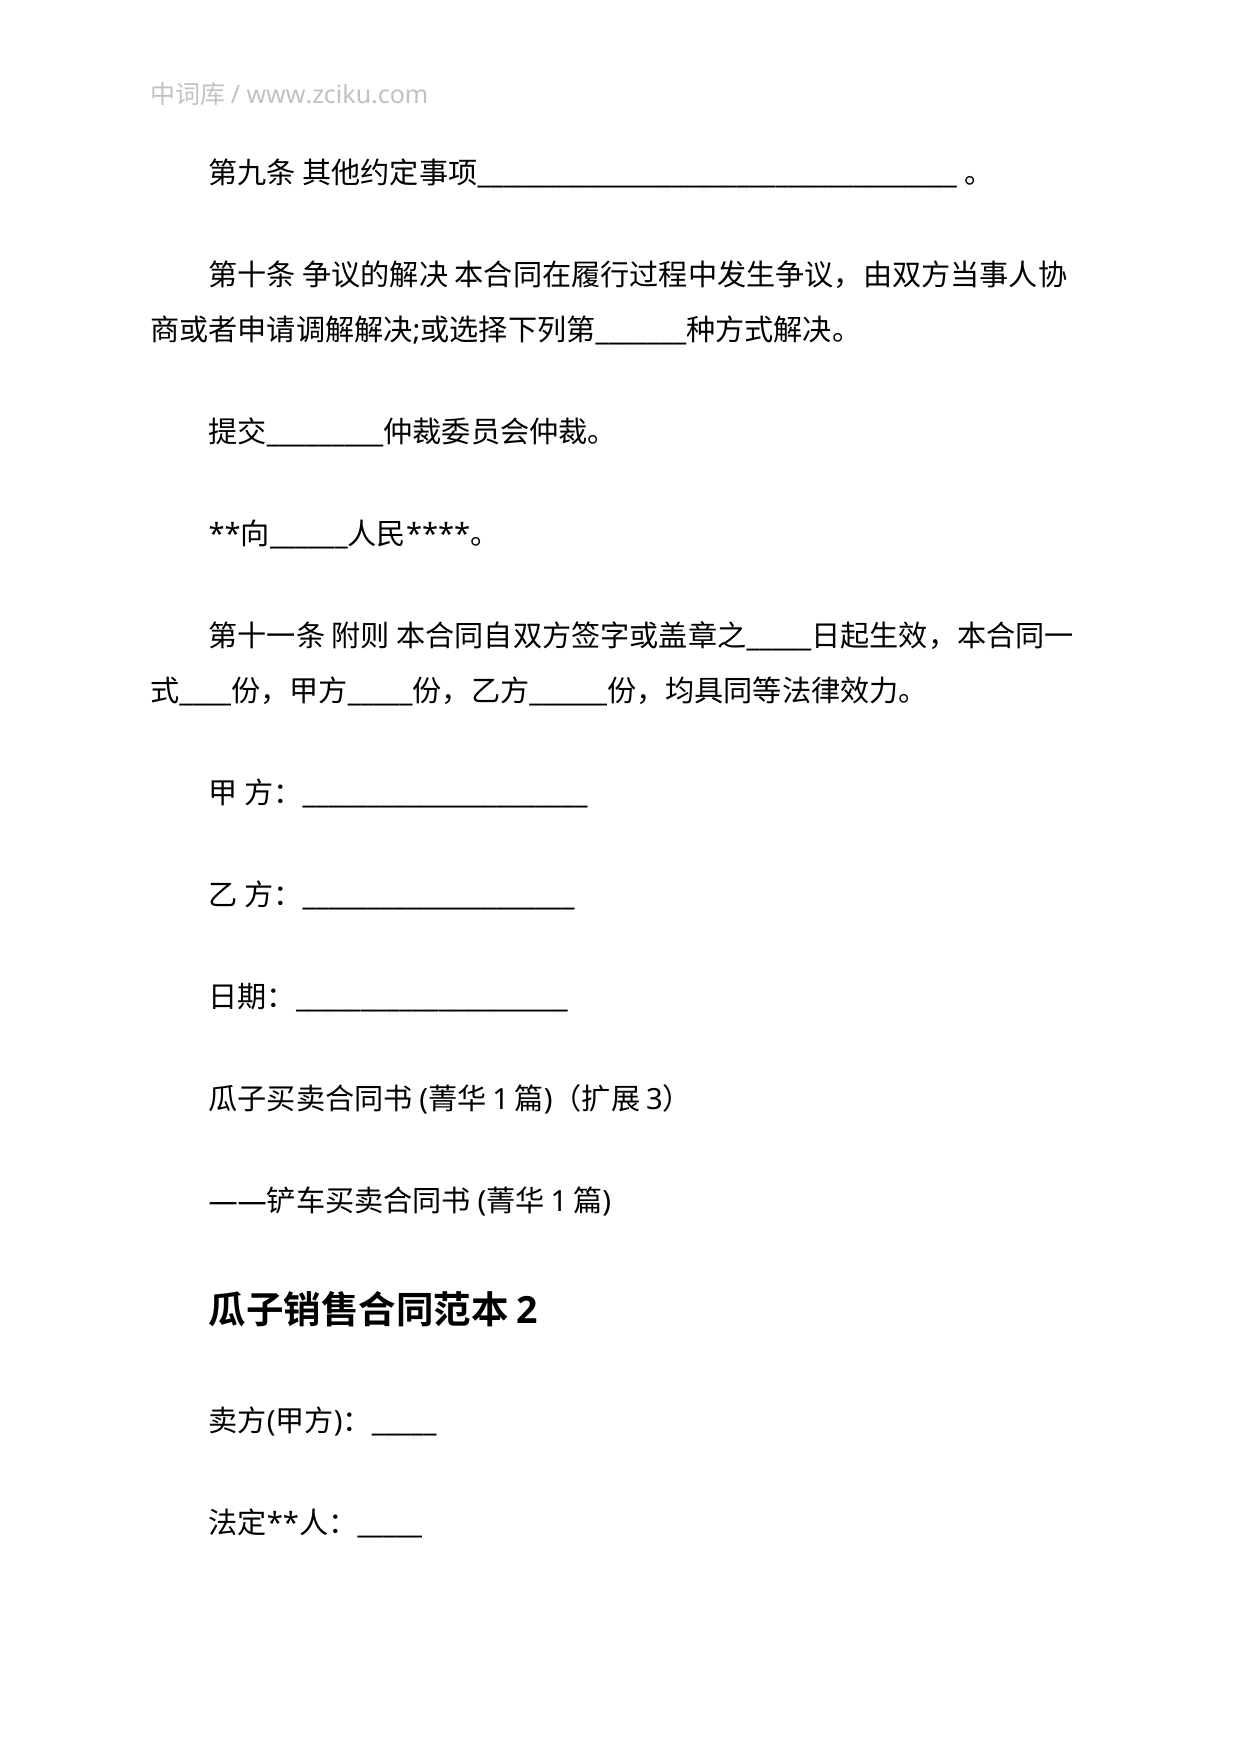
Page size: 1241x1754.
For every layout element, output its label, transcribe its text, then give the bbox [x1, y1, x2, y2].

text 提交_________仲裁委员会仲裁。 [150, 409, 1090, 451]
text 乙 方：_____________________ [150, 872, 1090, 914]
text ——铲车买卖合同书 (菁华1篇) [150, 1178, 1090, 1220]
text 卖方(甲方)：_____ [150, 1397, 1090, 1440]
text **向______人民****。 [150, 511, 1090, 553]
text 甲 方：______________________ [150, 770, 1090, 812]
text 第十条 争议的解决 本合同在履行过程中发生争议，由双方当事人协商或者申请调解解决;或选择下列第_______种方式解决。 [150, 252, 1090, 349]
text 法定**人：_____ [150, 1499, 1090, 1542]
text 第十一条 附则 本合同自双方签字或盖章之_____日起生效，本合同一式____份，甲方_____份，乙方______份，均具同等法律效力。 [150, 613, 1090, 710]
text 瓜子买卖合同书 (菁华1篇)（扩展3） [150, 1076, 1090, 1118]
text 日期：_____________________ [150, 974, 1090, 1016]
text 第九条 其他约定事项_____________________________________ 。 [150, 150, 1090, 192]
text 瓜子销售合同范本2 [150, 1280, 1090, 1334]
